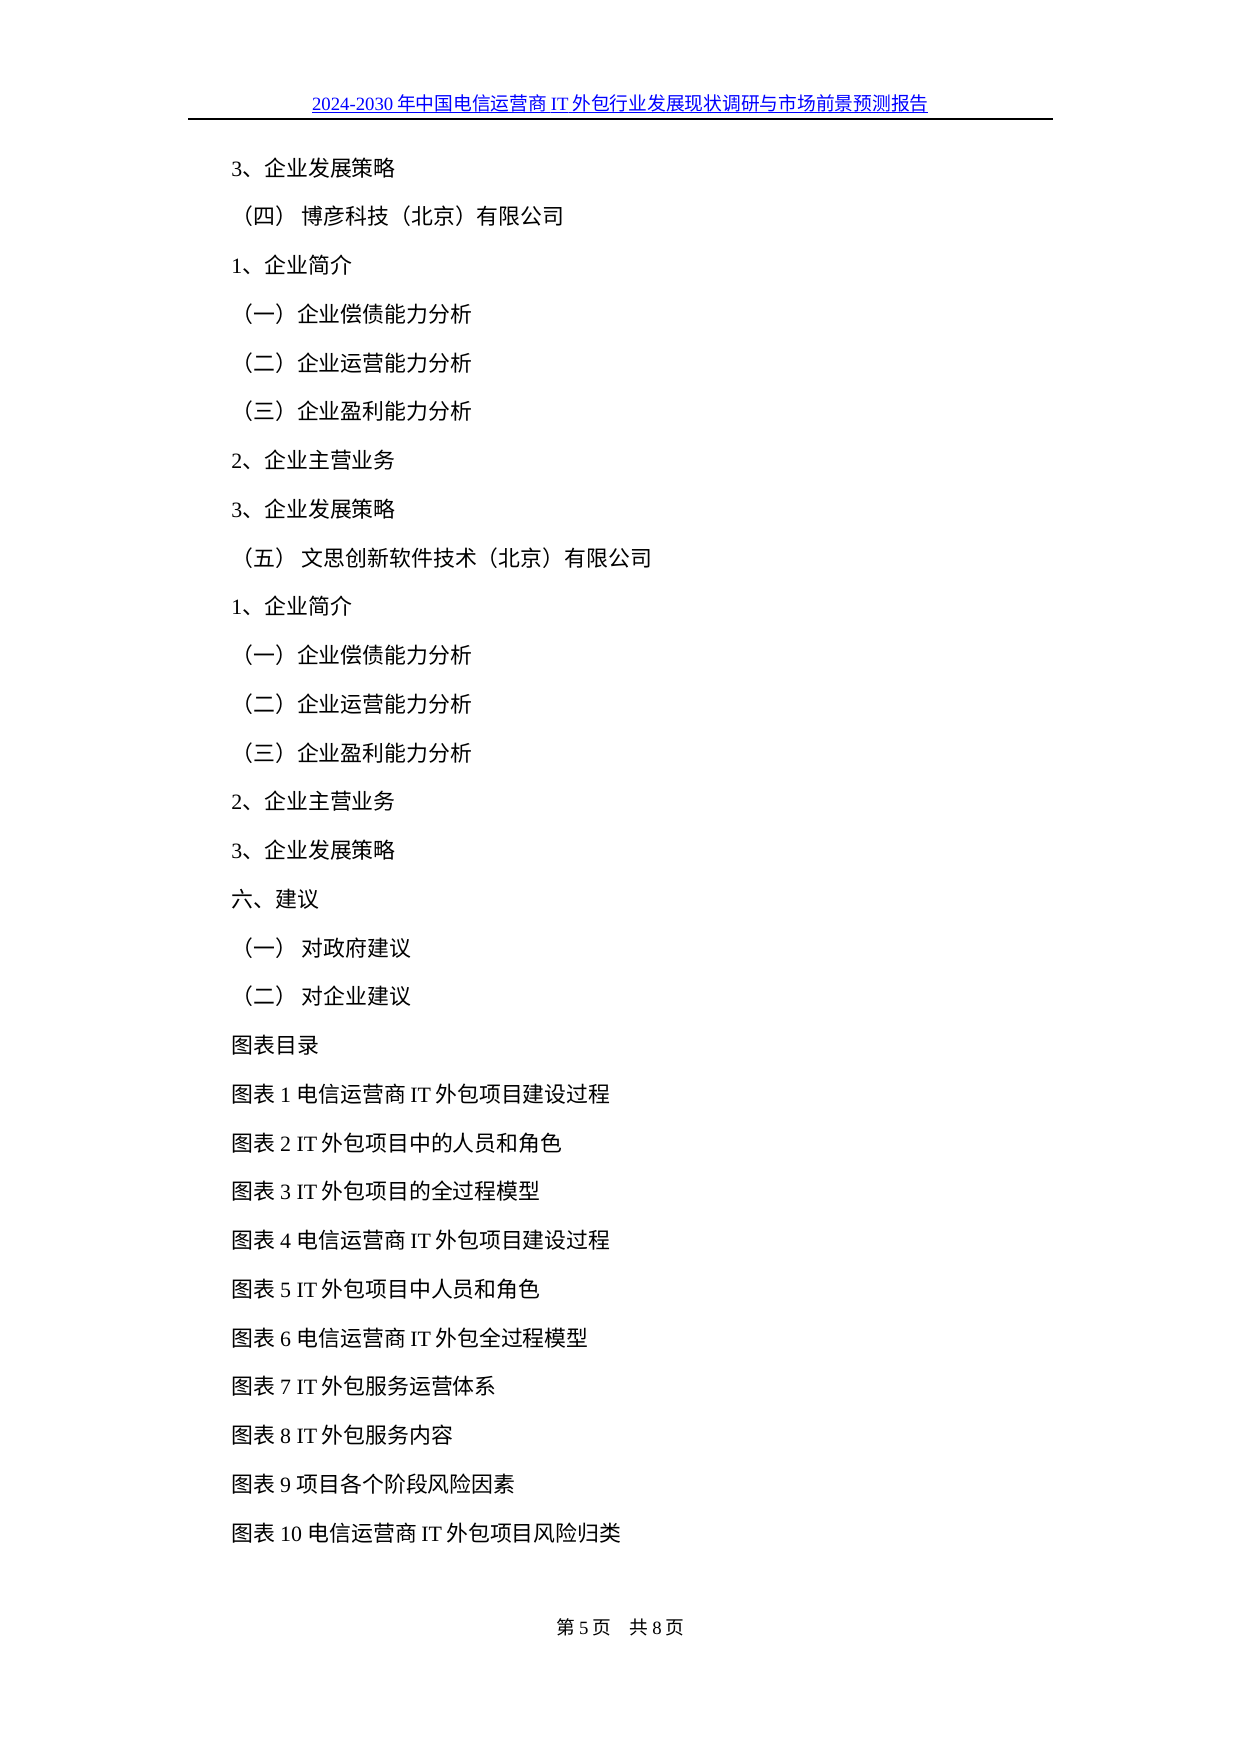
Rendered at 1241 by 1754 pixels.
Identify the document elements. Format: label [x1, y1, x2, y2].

text [187, 150, 1053, 1548]
